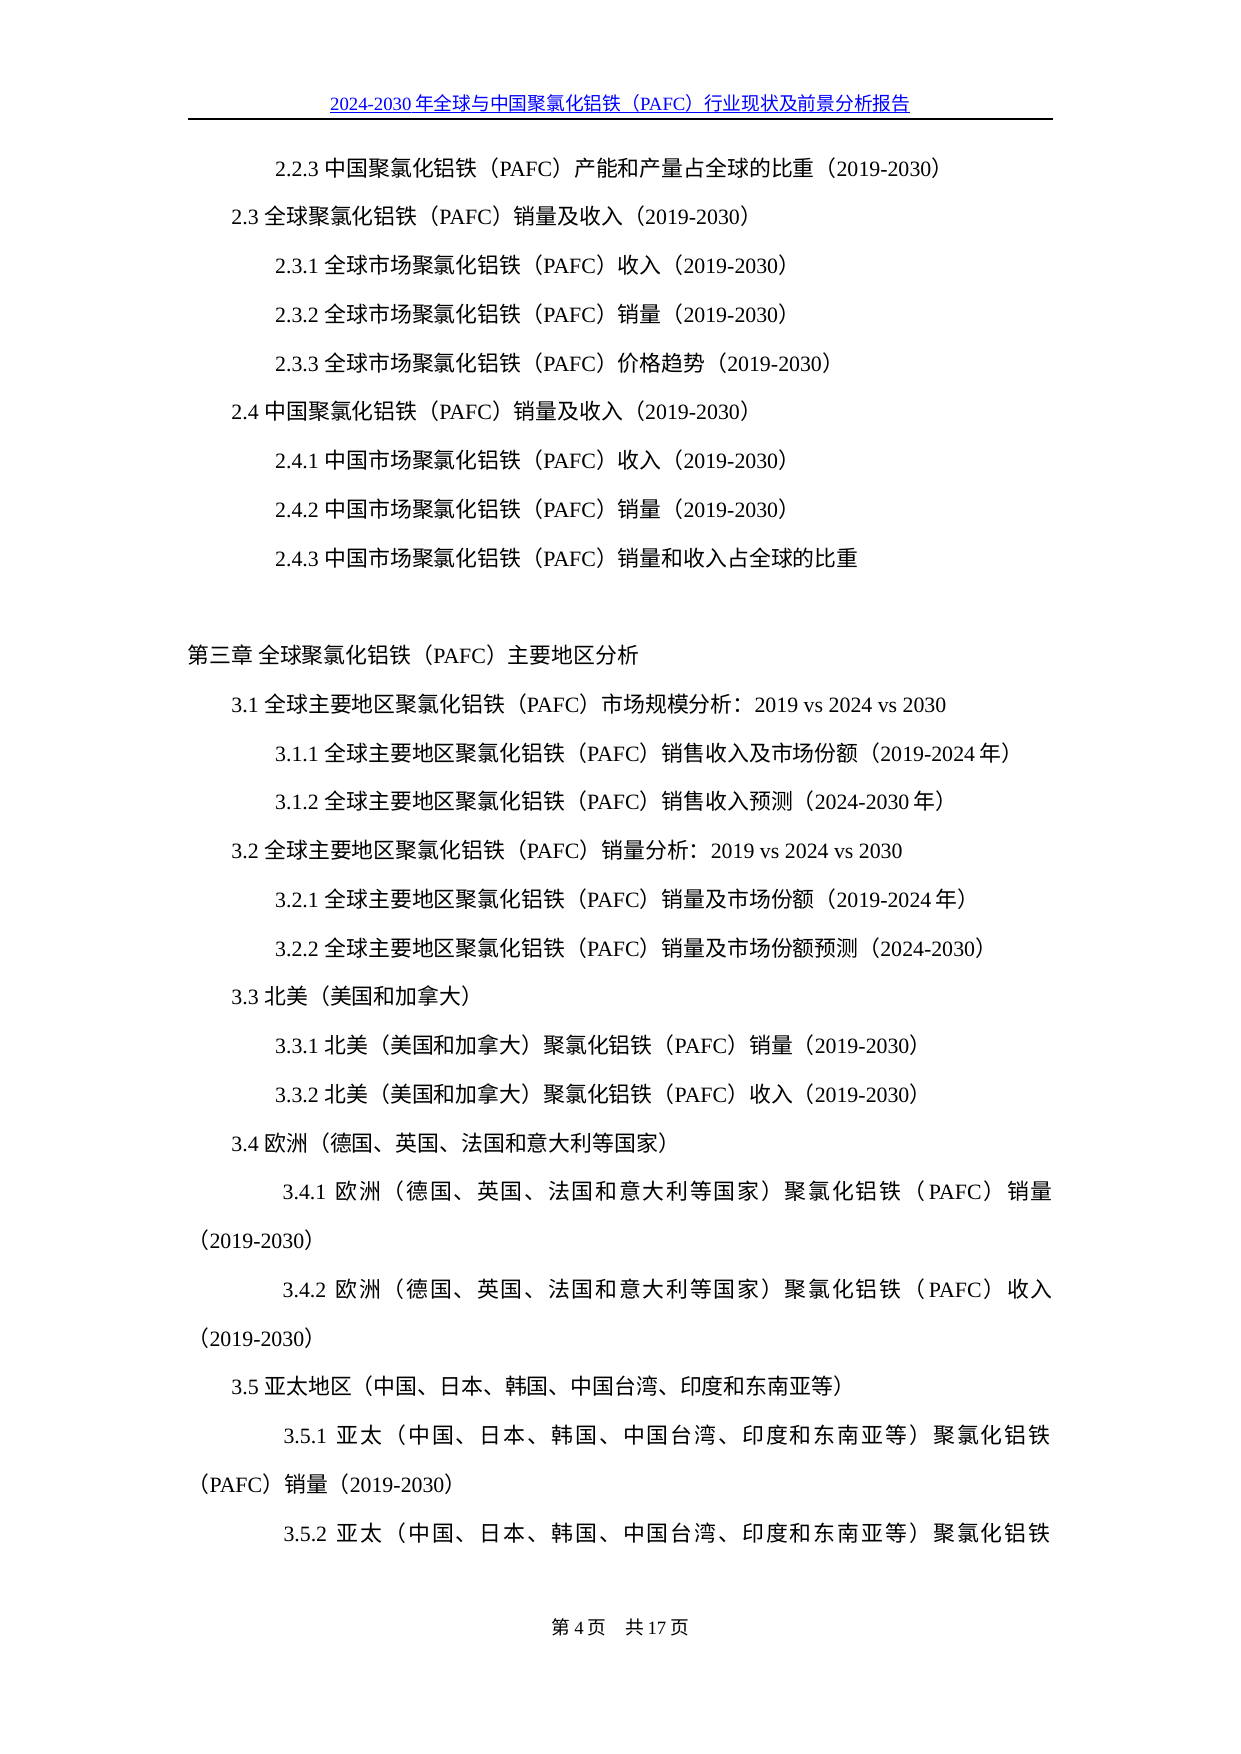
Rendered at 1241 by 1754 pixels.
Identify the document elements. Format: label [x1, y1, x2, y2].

text [187, 150, 1053, 1548]
